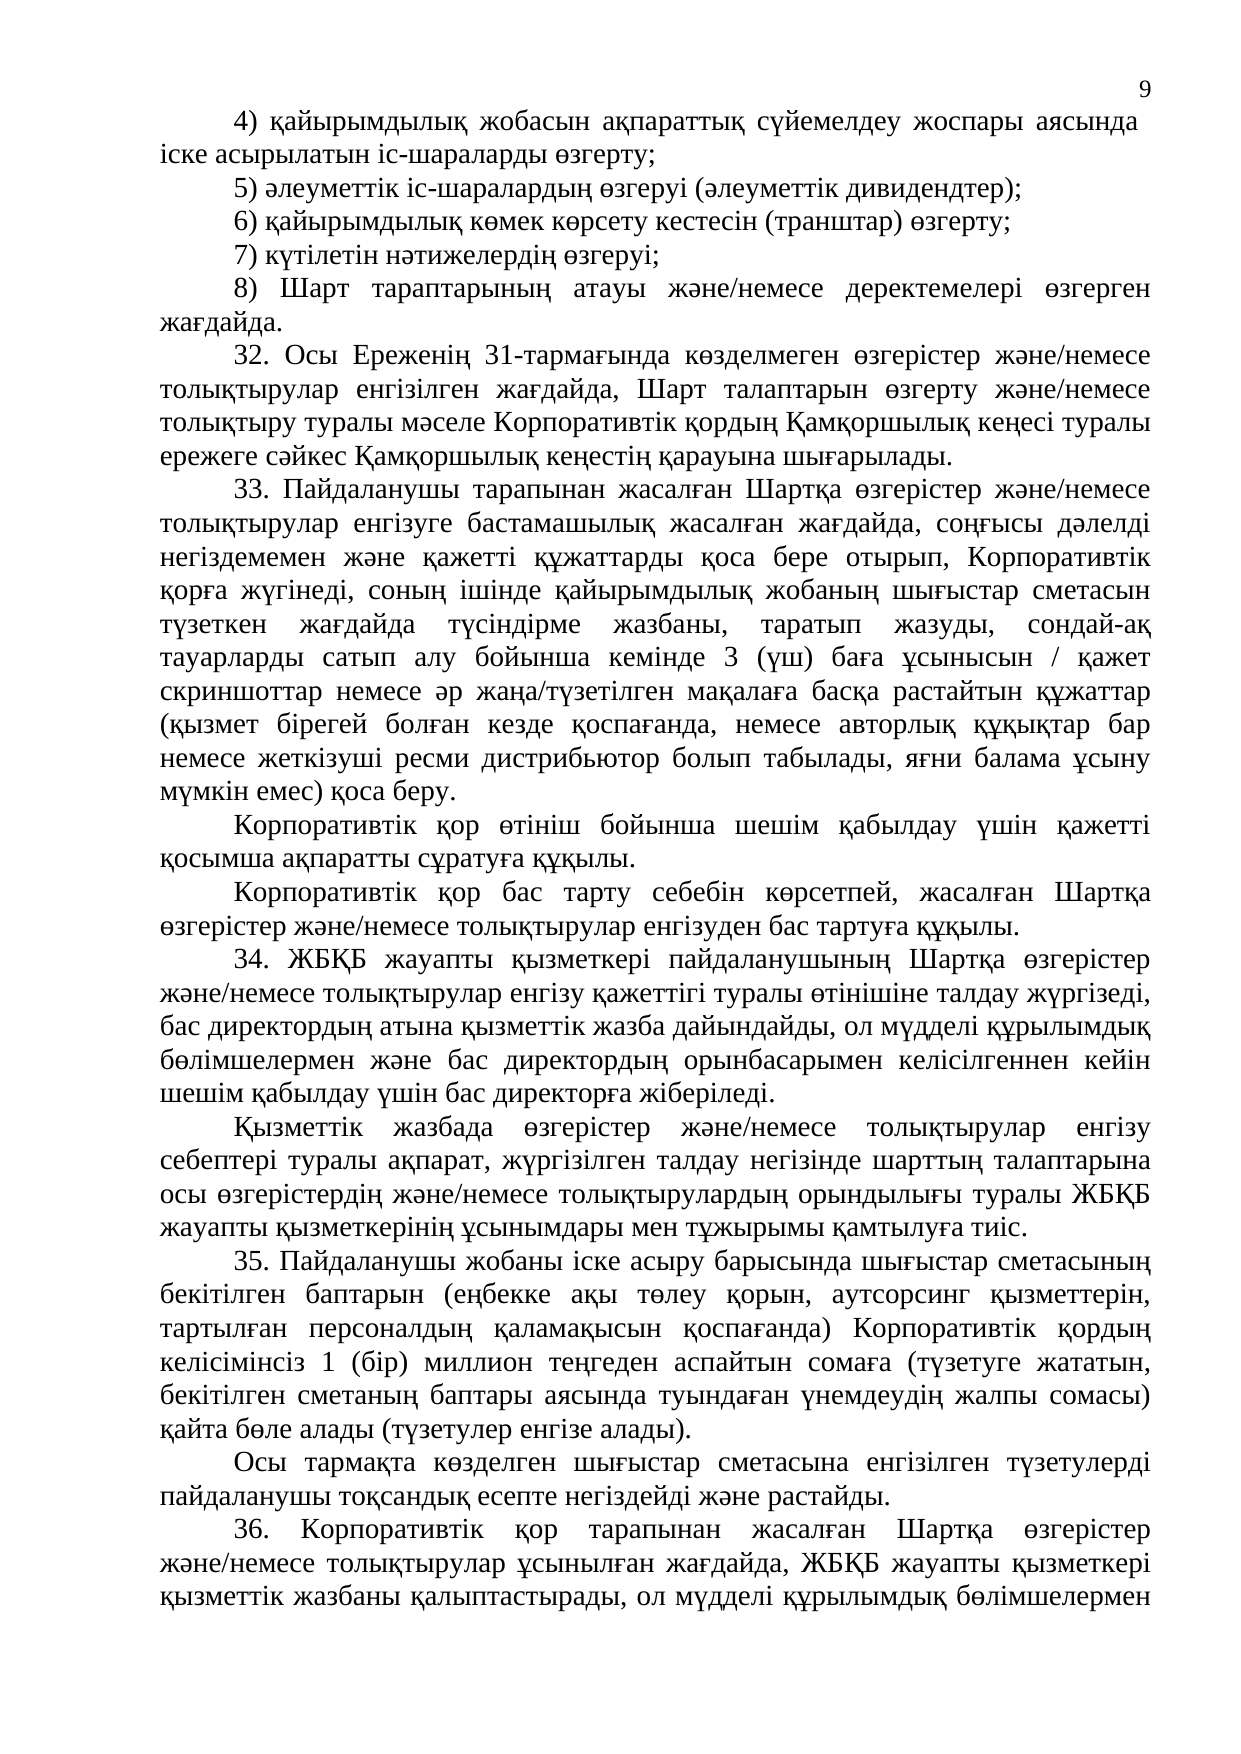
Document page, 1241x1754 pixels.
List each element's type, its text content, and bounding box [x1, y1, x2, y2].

text 4) қайырымдылық жобасын ақпараттық сүйемелдеу жоспары аясында іске асырылатын іс-шараларды өзгерту; [159, 103, 1152, 170]
text Корпоративтік қор бас тарту себебін көрсетпей, жасалған Шартқа өзгерістер және/немесе толықтырулар енгізуден бас тартуға құқылы. [159, 874, 1152, 941]
list 34. ЖБҚБ жауапты қызметкері пайдаланушының Шартқа өзгерістер және/немесе толықтырулар енгізу қажеттігі туралы өтінішіне талдау жүргізеді, бас директордың атына қызметтік жазба дайындайды, ол мүдделі құрылымдық бөлімшелермен және бас директордың орынбасарымен келісілгеннен кейін шешім қабылдау үшін бас директорға жіберіледі. [159, 941, 1152, 1109]
text Корпоративтік қор өтініш бойынша шешім қабылдау үшін қажетті қосымша ақпаратты сұратуға құқылы. [159, 807, 1152, 874]
text Қызметтік жазбада өзгерістер және/немесе толықтырулар енгізу себептері туралы ақпарат, жүргізілген талдау негізінде шарттың талаптарына осы өзгерістердің және/немесе толықтырулардың орындылығы туралы ЖБҚБ жауапты қызметкерінің ұсынымдары мен тұжырымы қамтылуға тиіс. [159, 1109, 1152, 1243]
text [159, 1511, 1152, 1612]
text Осы тармақта көзделген шығыстар сметасына енгізілген түзетулерді пайдаланушы тоқсандық есепте негіздейді және растайды. [159, 1444, 1152, 1511]
text 8) Шарт тараптарының атауы және/немесе деректемелері өзгерген жағдайда. [159, 270, 1152, 337]
text 33. Пайдаланушы тарапынан жасалған Шартқа өзгерістер және/немесе толықтырулар енгізуге бастамашылық жасалған жағдайда, соңғысы дәлелді негіздемемен және қажетті құжаттарды қоса бере отырып, Корпоративтік қорға жүгінеді, соның ішінде қайырымдылық жобаның шығыстар сметасын түзеткен жағдайда түсіндірме жазбаны, таратып жазуды, сондай-ақ тауарларды сатып алу бойынша кемінде 3 (үш) баға ұсынысын / қажет скриншоттар немесе әр жаңа/түзетілген мақалаға басқа растайтын құжаттар (қызмет бірегей болған кезде қоспағанда, немесе авторлық құқықтар бар немесе жеткізуші ресми дистрибьютор болып табылады, яғни балама ұсыну мүмкін емес) қоса беру. [159, 472, 1152, 807]
list 32. Осы Ереженің 31-тармағында көзделмеген өзгерістер және/немесе толықтырулар енгізілген жағдайда, Шарт талаптарын өзгерту және/немесе толықтыру туралы мәселе Корпоративтік қордың Қамқоршылық кеңесі туралы ережеге сәйкес Қамқоршылық кеңестің қарауына шығарылады. [159, 337, 1152, 472]
text 7) күтілетін нәтижелердің өзгеруі; [159, 237, 1152, 270]
text 35. Пайдаланушы жобаны іске асыру барысында шығыстар сметасының бекітілген баптарын (еңбекке ақы төлеу қорын, аутсорсинг қызметтерін, тартылған персоналдың қаламақысын қоспағанда) Корпоративтік қордың келісімінсіз 1 (бір) миллион теңгеден аспайтын сомаға (түзетуге жататын, бекітілген сметаның баптары аясында туындаған үнемдеудің жалпы сомасы) қайта бөле алады (түзетулер енгізе алады). [159, 1243, 1152, 1444]
text 5) әлеуметтік іс-шаралардың өзгеруі (әлеуметтік дивидендтер); [159, 170, 1152, 203]
text 6) қайырымдылық көмек көрсету кестесін (транштар) өзгерту; [159, 203, 1152, 237]
